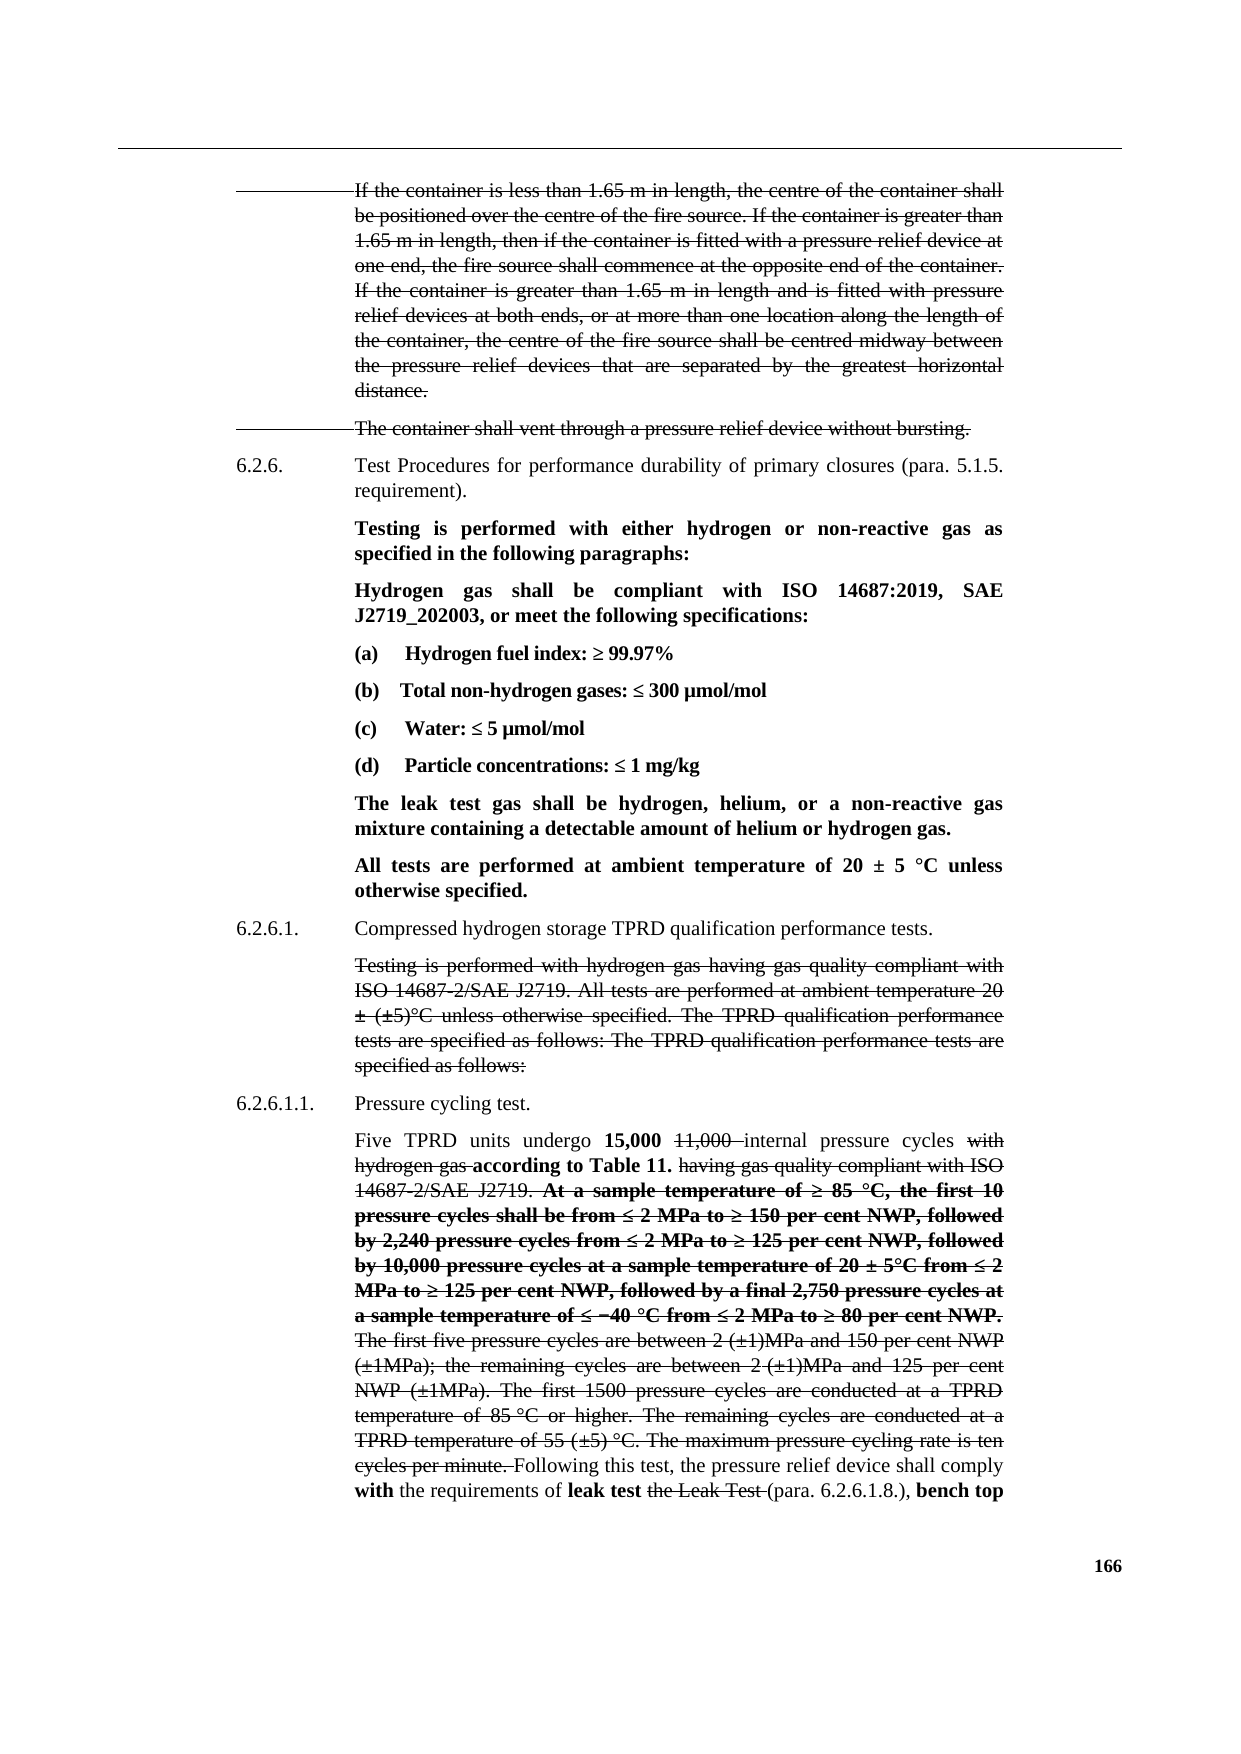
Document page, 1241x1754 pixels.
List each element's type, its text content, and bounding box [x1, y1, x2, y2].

text The leak test gas shall be hydrogen, helium, or a non-reactive gas mixture containing a detectable amount of helium or hydrogen gas. [354, 790, 1004, 840]
text All tests are performed at ambient temperature of 20 ± 5 °C unless otherwise specified. [354, 852, 1004, 902]
text Testing is performed with hydrogen gas having gas quality compliant with ISO 14687-2/SAE J2719. All tests are performed at ambient temperature 20 ± (±5)°C unless otherwise specified. The TPRD qualification performance tests are specified as follows: The TPRD qualification performance tests are specified as follows: [236, 952, 1004, 1077]
text (c) Water: ≤ 5 µmol/mol [354, 715, 1124, 740]
text (a) Hydrogen fuel index: ≥ 99.97% [354, 640, 1124, 665]
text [236, 1127, 1004, 1502]
text Testing is performed with either hydrogen or non-reactive gas as specified in the following paragraphs: [354, 515, 1004, 565]
text 6.2.6.1. Compressed hydrogen storage TPRD qualification performance tests. [236, 915, 1004, 940]
text The container shall vent through a pressure relief device without bursting. [236, 415, 1004, 440]
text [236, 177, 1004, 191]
text (d) Particle concentrations: ≤ 1 mg/kg [354, 752, 1124, 777]
text 6.2.6.1.1. Pressure cycling test. [236, 1090, 1004, 1115]
text Hydrogen gas shall be compliant with ISO 14687:2019, SAE J2719_202003, or meet the following specifications: [333, 577, 1004, 627]
text If the container is less than 1.65 m in length, the centre of the container shall be positioned over the centre of the fire source. If the container is greater than 1.65 m in length, then if the container is fitted with a pressure relief device at one end, the fire source shall commence at the opposite end of the container. If the container is greater than 1.65 m in length and is fitted with pressure relief devices at both ends, or at more than one location along the length of the container, the centre of the fire source shall be centred midway between the pressure relief devices that are separated by the greatest horizontal distance. [236, 192, 1004, 402]
text 6.2.6. Test Procedures for performance durability of primary closures (para. 5.1.5. requirement). [236, 452, 1004, 502]
text (b) Total non-hydrogen gases: ≤ 300 µmol/mol [354, 677, 1124, 702]
